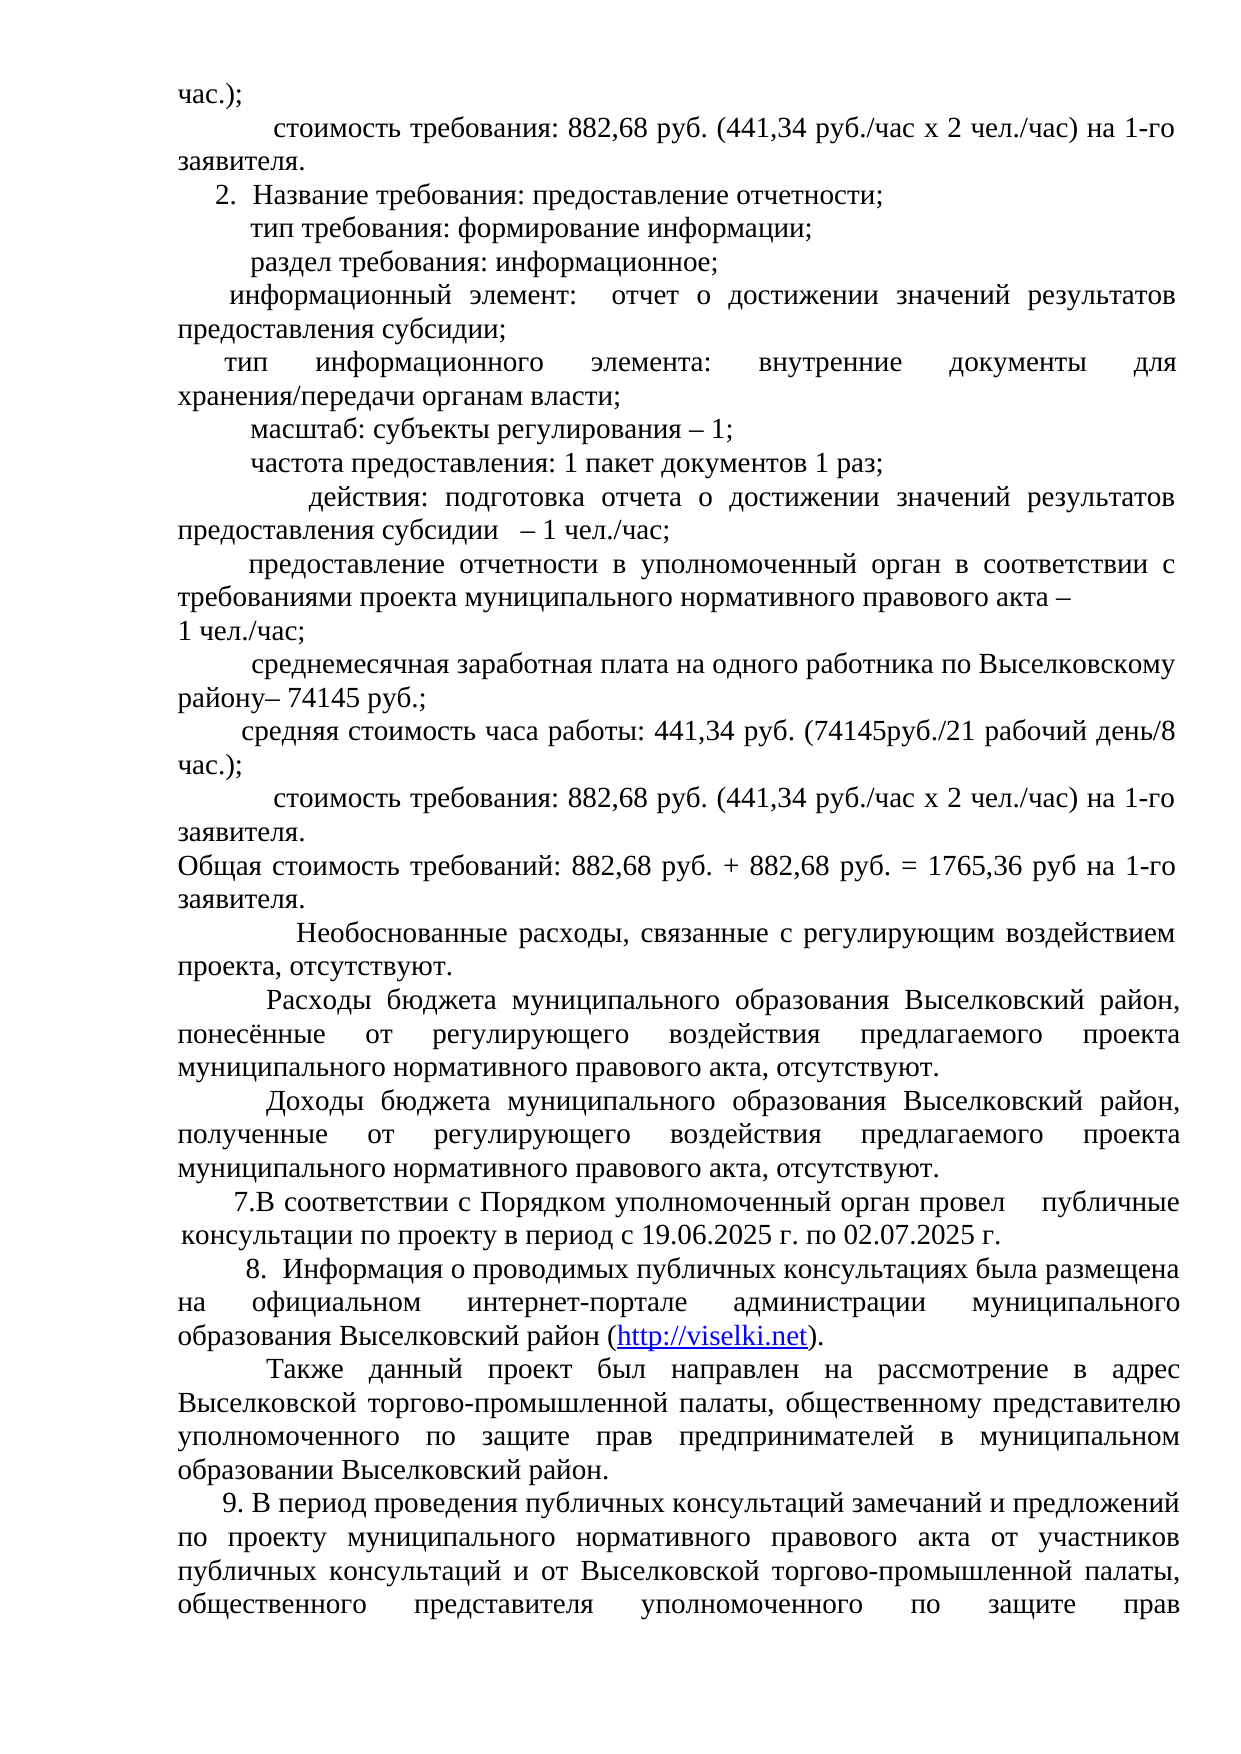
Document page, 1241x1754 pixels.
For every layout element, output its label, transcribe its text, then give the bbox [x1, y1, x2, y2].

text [177, 1486, 1181, 1620]
text тип требования: формирование информации; [177, 211, 1177, 244]
text Общая стоимость требований: 882,68 руб. + 882,68 руб. = 1765,36 руб на 1-го заявителя. [177, 848, 1177, 915]
text среднемесячная заработная плата на одного работника по Выселковскому району– 74145 руб.; [177, 647, 1177, 714]
text Расходы бюджета муниципального образования Выселковский район, понесённые от регулирующего воздействия предлагаемого проекта муниципального нормативного правового акта, отсутствуют. [177, 982, 1181, 1083]
text 8. Информация о проводимых публичных консультациях была размещена на официальном интернет-портале администрации муниципального образования Выселковский район (http://viselki.net). [177, 1251, 1181, 1351]
text 1 чел./час; [177, 613, 1177, 647]
text Доходы бюджета муниципального образования Выселковский район, полученные от регулирующего воздействия предлагаемого проекта муниципального нормативного правового акта, отсутствуют. [177, 1083, 1181, 1184]
text стоимость требования: 882,68 руб. (441,34 руб./час x 2 чел./час) на 1-го заявителя. [177, 110, 1177, 177]
text частота предоставления: 1 пакет документов 1 раз; [177, 446, 1177, 479]
text 7.В соответствии с Порядком уполномоченный орган провел публичные консультации по проекту в период с 19.06.2025 г. по 02.07.2025 г. [181, 1184, 1181, 1251]
text Также данный проект был направлен на рассмотрение в адрес Выселковской торгово-промышленной палаты, общественному представителю уполномоченного по защите прав предпринимателей в муниципальном образовании Выселковский район. [177, 1351, 1181, 1486]
text стоимость требования: 882,68 руб. (441,34 руб./час x 2 чел./час) на 1-го заявителя. [177, 781, 1177, 848]
list Название требования: предоставление отчетности; [215, 177, 1177, 211]
text тип информационного элемента: внутренние документы для хранения/передачи органам власти; [177, 345, 1177, 412]
text информационный элемент: отчет о достижении значений результатов предоставления субсидии; [177, 278, 1177, 345]
text Необоснованные расходы, связанные с регулирующим воздействием проекта, отсутствуют. [177, 915, 1177, 982]
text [177, 77, 1177, 110]
text раздел требования: информационное; [177, 244, 1177, 278]
text масштаб: субъекты регулирования – 1; [177, 412, 1177, 446]
text действия: подготовка отчета о достижении значений результатов предоставления субсидии – 1 чел./час; [177, 479, 1177, 546]
text предоставление отчетности в уполномоченный орган в соответствии с требованиями проекта муниципального нормативного правового акта – [177, 546, 1177, 613]
text средняя стоимость часа работы: 441,34 руб. (74145руб./21 рабочий день/8 час.); [177, 714, 1177, 781]
